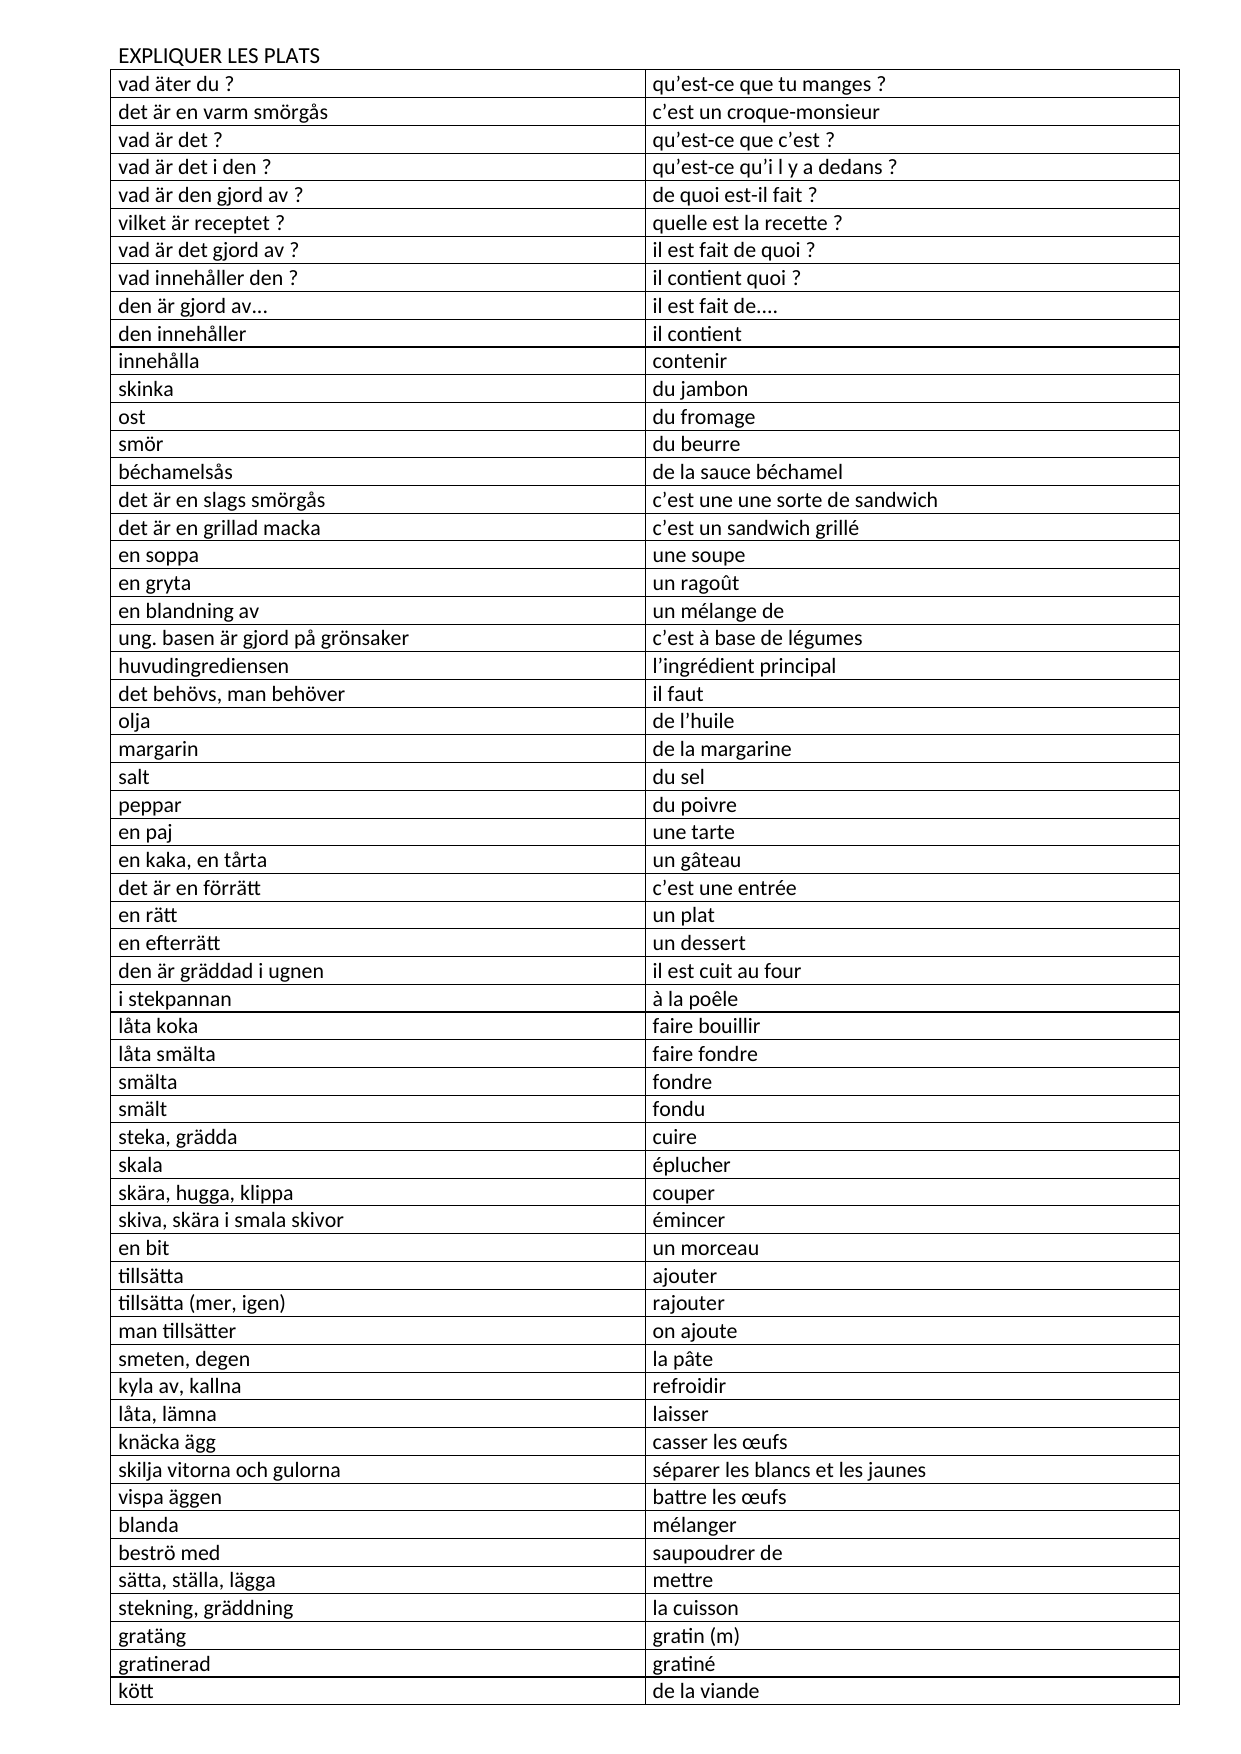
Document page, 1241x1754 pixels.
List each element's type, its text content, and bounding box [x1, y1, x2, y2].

table_cell det är en förrätt [111, 874, 645, 901]
table_cell on ajoute [646, 1317, 1179, 1344]
table_cell gratäng [111, 1622, 645, 1649]
table_cell en gryta [111, 569, 645, 596]
table_cell rajouter [646, 1290, 1179, 1316]
table_cell en paj [111, 819, 645, 845]
table_cell ung. basen är gjord på grönsaker [111, 625, 645, 651]
table_cell gratinerad [111, 1650, 645, 1676]
table_cell laisser [646, 1400, 1179, 1427]
table_cell gratin (m) [646, 1622, 1179, 1649]
table_cell smält [111, 1096, 645, 1122]
table_cell il faut [646, 680, 1179, 707]
table_cell gratiné [646, 1650, 1179, 1676]
table_cell de quoi est-il fait ? [646, 181, 1179, 208]
table_cell en kaka, en tårta [111, 846, 645, 873]
table_cell skiva, skära i smala skivor [111, 1206, 645, 1233]
table_cell skala [111, 1151, 645, 1178]
table_cell il contient quoi ? [646, 264, 1179, 291]
table_cell mélanger [646, 1511, 1179, 1538]
table_cell det är en varm smörgås [111, 98, 645, 125]
table_cell peppar [111, 791, 645, 817]
table_cell éplucher [646, 1151, 1179, 1178]
table_cell steka, grädda [111, 1123, 645, 1150]
table_cell contenir [646, 348, 1179, 374]
table_cell un dessert [646, 929, 1179, 956]
table_cell knäcka ägg [111, 1428, 645, 1455]
table_cell vilket är receptet ? [111, 209, 645, 236]
table_cell kött [111, 1678, 645, 1704]
table_cell det behövs, man behöver [111, 680, 645, 707]
table_cell fondre [646, 1068, 1179, 1094]
table_cell béchamelsås [111, 458, 645, 485]
table_cell du beurre [646, 431, 1179, 457]
table_cell c’est à base de légumes [646, 625, 1179, 651]
table_cell den innehåller [111, 320, 645, 346]
table_cell fondu [646, 1096, 1179, 1122]
table_cell en efterrätt [111, 929, 645, 956]
table_cell séparer les blancs et les jaunes [646, 1456, 1179, 1482]
table_cell mettre [646, 1567, 1179, 1593]
table_cell il est cuit au four [646, 957, 1179, 984]
table_cell couper [646, 1179, 1179, 1205]
table_cell salt [111, 763, 645, 790]
table_cell c’est une entrée [646, 874, 1179, 901]
table_cell il est fait de quoi ? [646, 237, 1179, 263]
table_cell sätta, ställa, lägga [111, 1567, 645, 1593]
table_cell vispa äggen [111, 1484, 645, 1510]
table_cell il est fait de.... [646, 292, 1179, 319]
table_cell la cuisson [646, 1594, 1179, 1621]
table_cell vad är den gjord av ? [111, 181, 645, 208]
table_cell stekning, gräddning [111, 1594, 645, 1621]
table_cell une tarte [646, 819, 1179, 845]
table_cell den är gjord av... [111, 292, 645, 319]
table_cell det är en grillad macka [111, 514, 645, 540]
table_cell saupoudrer de [646, 1539, 1179, 1566]
table_cell du jambon [646, 375, 1179, 402]
table_cell qu’est-ce que c’est ? [646, 126, 1179, 152]
table_cell ost [111, 403, 645, 429]
table_cell blanda [111, 1511, 645, 1538]
table_cell casser les œufs [646, 1428, 1179, 1455]
table_cell à la poêle [646, 985, 1179, 1011]
table_cell de la viande [646, 1678, 1179, 1704]
table_cell l’ingrédient principal [646, 652, 1179, 679]
table_cell skilja vitorna och gulorna [111, 1456, 645, 1482]
table_cell battre les œufs [646, 1484, 1179, 1510]
text EXPLIQUER LES PLATS [118, 41, 1199, 69]
table_cell de la sauce béchamel [646, 458, 1179, 485]
table_cell en soppa [111, 541, 645, 568]
table_cell den är gräddad i ugnen [111, 957, 645, 984]
table_cell i stekpannan [111, 985, 645, 1011]
table_cell faire fondre [646, 1040, 1179, 1067]
table_cell du sel [646, 763, 1179, 790]
table_cell låta smälta [111, 1040, 645, 1067]
table_cell kyla av, kallna [111, 1373, 645, 1399]
table_cell émincer [646, 1206, 1179, 1233]
table_cell innehålla [111, 348, 645, 374]
table_cell låta, lämna [111, 1400, 645, 1427]
table_cell qu’est-ce qu’i l y a dedans ? [646, 154, 1179, 180]
table_cell smälta [111, 1068, 645, 1094]
table_cell margarin [111, 735, 645, 762]
table_cell man tillsätter [111, 1317, 645, 1344]
table_header qu’est-ce que tu manges ? [646, 70, 1179, 97]
table_cell ajouter [646, 1262, 1179, 1288]
table_header vad äter du ? [111, 70, 645, 97]
table_cell du fromage [646, 403, 1179, 429]
table_cell de la margarine [646, 735, 1179, 762]
table_cell det är en slags smörgås [111, 486, 645, 513]
table_cell låta koka [111, 1013, 645, 1039]
table_cell du poivre [646, 791, 1179, 817]
table_cell cuire [646, 1123, 1179, 1150]
table_cell vad är det gjord av ? [111, 237, 645, 263]
table_cell c’est un croque-monsieur [646, 98, 1179, 125]
table_cell en bit [111, 1234, 645, 1261]
table_cell un gâteau [646, 846, 1179, 873]
table_cell refroidir [646, 1373, 1179, 1399]
table_cell c’est un sandwich grillé [646, 514, 1179, 540]
table_cell vad är det ? [111, 126, 645, 152]
table_cell tillsätta (mer, igen) [111, 1290, 645, 1316]
table_cell skinka [111, 375, 645, 402]
table_cell un ragoût [646, 569, 1179, 596]
table_cell de l’huile [646, 708, 1179, 734]
table_cell beströ med [111, 1539, 645, 1566]
table_cell il contient [646, 320, 1179, 346]
table_cell un mélange de [646, 597, 1179, 623]
table_cell vad innehåller den ? [111, 264, 645, 291]
table_cell un morceau [646, 1234, 1179, 1261]
table_cell tillsätta [111, 1262, 645, 1288]
table_cell la pâte [646, 1345, 1179, 1372]
table_cell olja [111, 708, 645, 734]
table_cell un plat [646, 902, 1179, 928]
table_cell smör [111, 431, 645, 457]
table_cell huvudingrediensen [111, 652, 645, 679]
table_cell en blandning av [111, 597, 645, 623]
table_cell smeten, degen [111, 1345, 645, 1372]
table_cell vad är det i den ? [111, 154, 645, 180]
table_cell en rätt [111, 902, 645, 928]
table_cell c’est une une sorte de sandwich [646, 486, 1179, 513]
table_cell quelle est la recette ? [646, 209, 1179, 236]
table_cell skära, hugga, klippa [111, 1179, 645, 1205]
table_cell faire bouillir [646, 1013, 1179, 1039]
table_cell une soupe [646, 541, 1179, 568]
